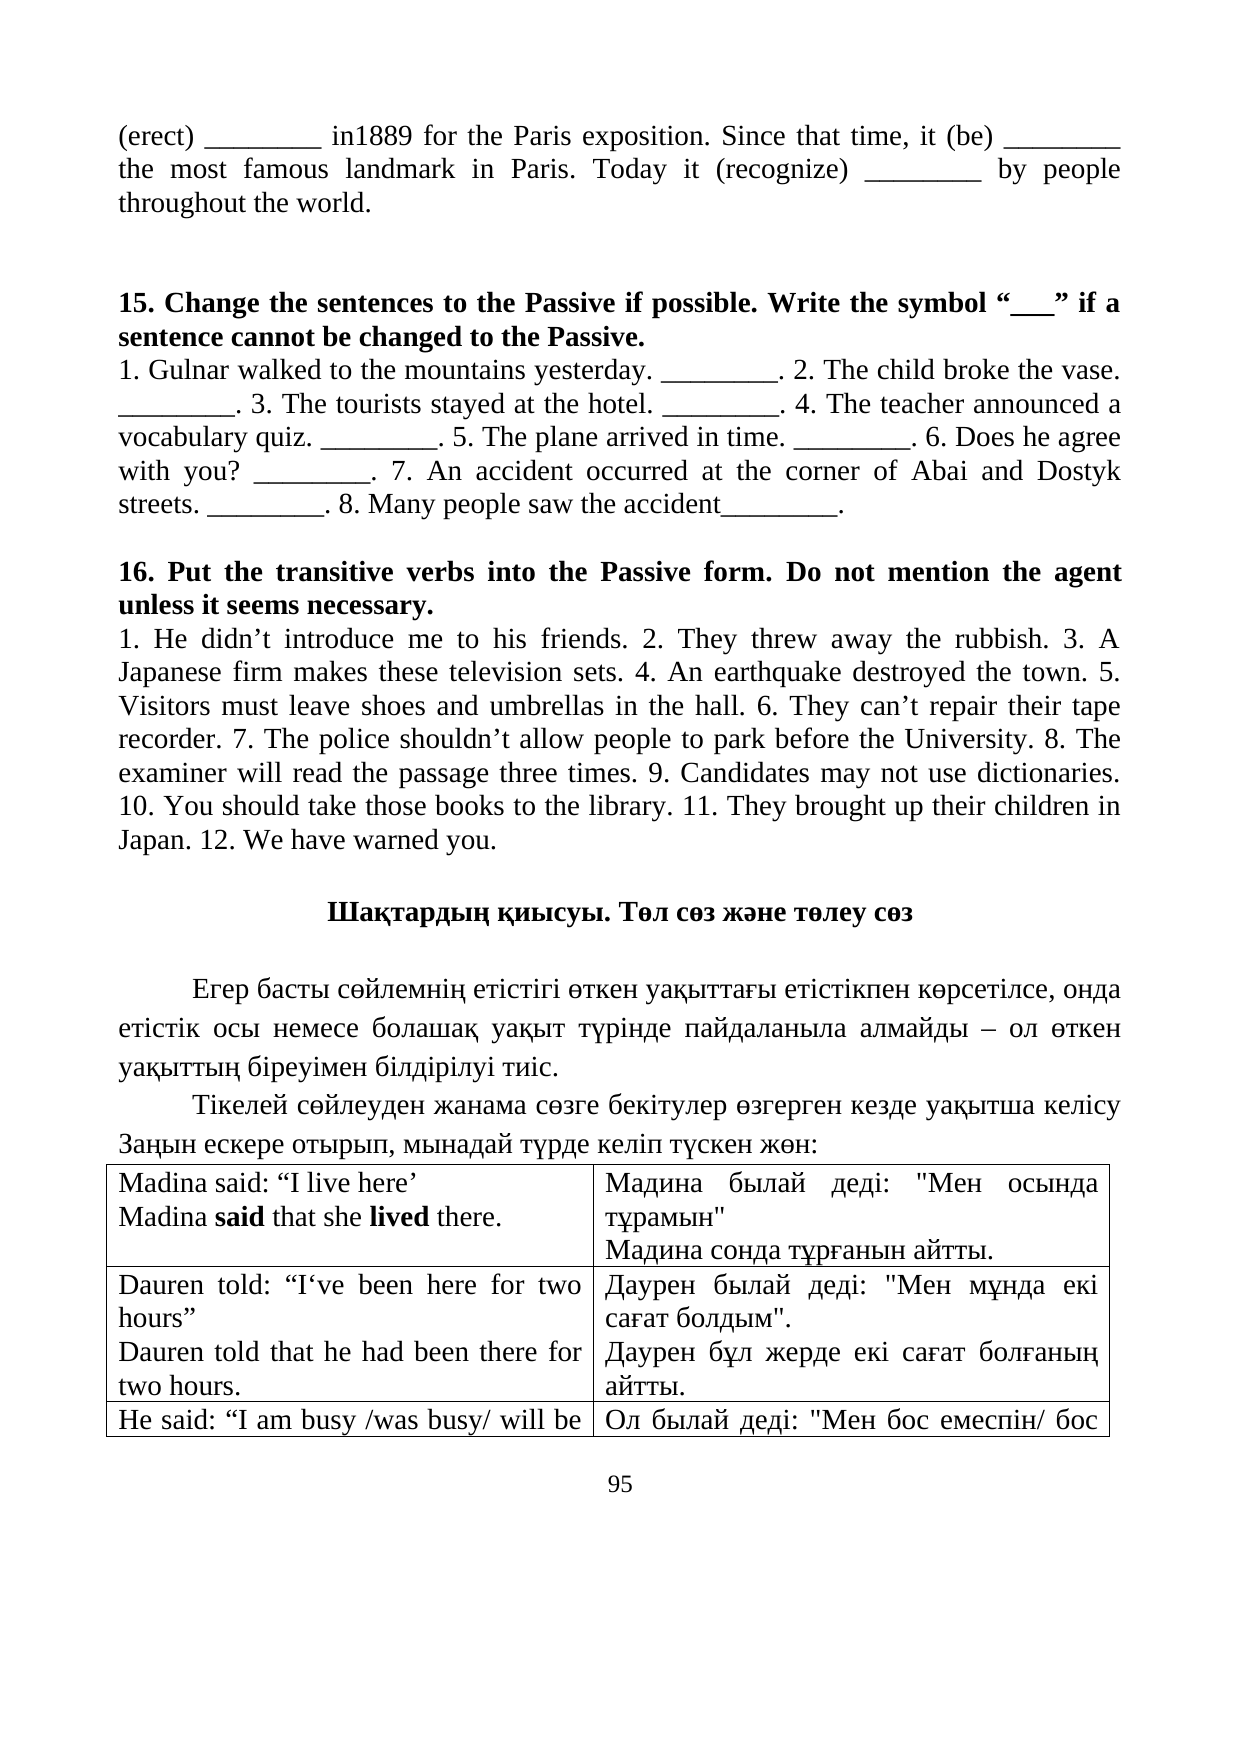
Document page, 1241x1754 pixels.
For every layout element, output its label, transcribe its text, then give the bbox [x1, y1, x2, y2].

table_header Madina said: “I live here’ Madina said that she lived there. [107, 1165, 593, 1266]
text Шақтардың қиысуы. Төл сөз және төлеу сөз [118, 894, 1122, 928]
text 1. He didn’t introduce me to his friends. 2. They threw away the rubbish. 3. A Japanese firm makes these television sets. 4. An earthquake destroyed the town. 5. Visitors must leave shoes and umbrellas in the hall. 6. They can’t repair their tape recorder. 7. The police shouldn’t allow people to park before the University. 8. The examiner will read the passage three times. 9. Candidates may not use dictionaries. 10. You should take those books to the library. 11. They brought up their children in Japan. 12. We have warned you. [118, 621, 1122, 856]
text 15. Change the sentences to the Passive if possible. Write the symbol “___” if a sentence cannot be changed to the Passive. [118, 286, 1122, 353]
text 16. Put the transitive verbs into the Passive form. Do not mention the agent unless it seems necessary. [118, 554, 1122, 621]
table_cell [107, 1402, 593, 1436]
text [118, 118, 1122, 219]
table_cell Даурен былай деді: "Мен мұнда екі сағат болдым". Даурен бұл жерде екі сағат болғаның айтты. [594, 1267, 1109, 1401]
text Тікелей сөйлеуден жанама сөзге бекітулер өзгерген кезде уақытша келісу Заңын ескере отырып, мынадай түрде келіп түскен жөн: [118, 1087, 1122, 1159]
table_cell Dauren told: “I‘ve been here for two hours” Dauren told that he had been there for two hours. [107, 1267, 593, 1401]
text 1. Gulnar walked to the mountains yesterday. ________. 2. The child broke the vase. ________. 3. The tourists stayed at the hotel. ________. 4. The teacher announced a vocabulary quiz. ________. 5. The plane arrived in time. ________. 6. Does he agree with you? ________. 7. An accident occurred at the corner of Abai and Dostyk streets. ________. 8. Many people saw the accident________. [118, 353, 1122, 521]
text Егер басты сөйлемнің етістігі өткен уақыттағы етістікпен көрсетілсе, онда етістік осы немесе болашақ уақыт түрінде пайдаланыла алмайды – ол өткен уақыттың біреуімен білдірілуі тиіс. [118, 972, 1122, 1082]
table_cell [594, 1402, 1109, 1436]
table_header Мадина былай деді: "Мен осында тұрамын" Мадина сонда тұрғанын айтты. [594, 1165, 1109, 1266]
